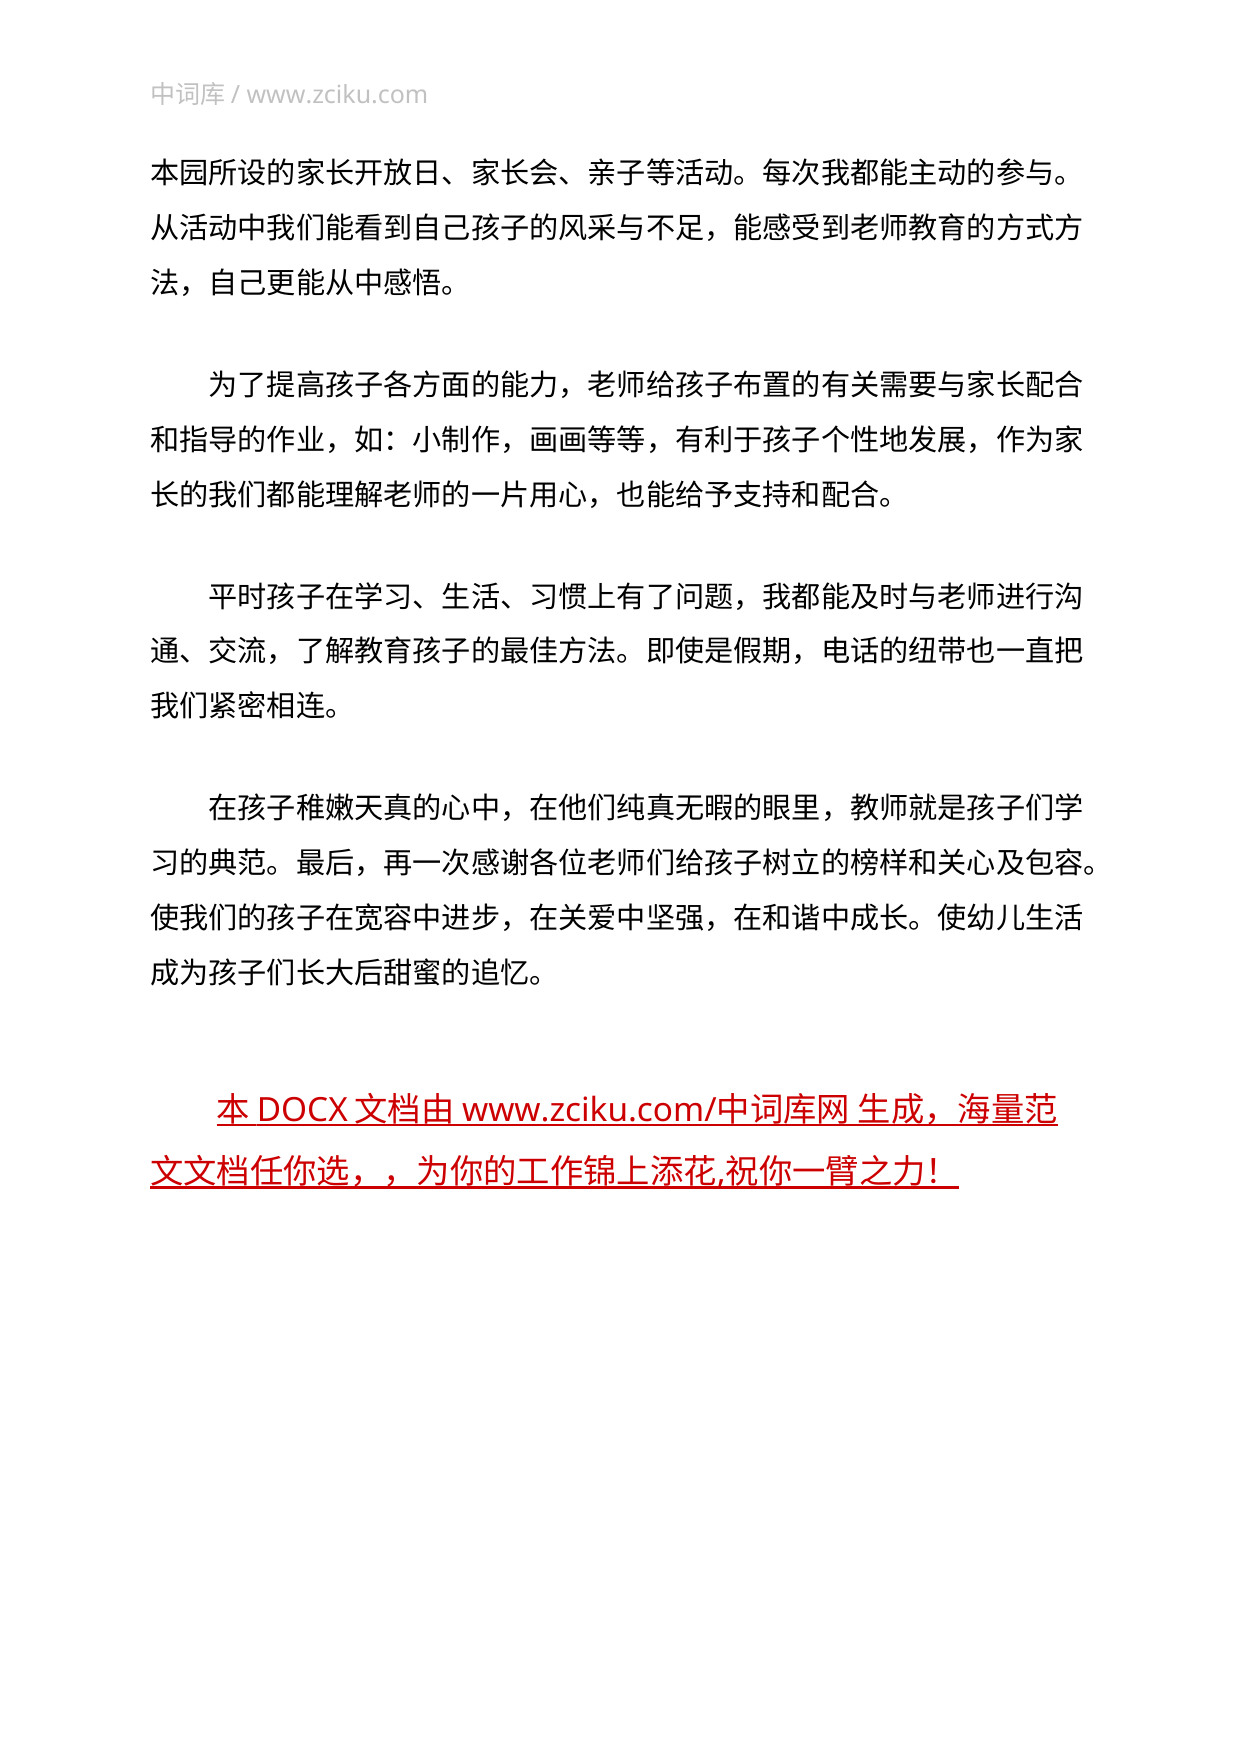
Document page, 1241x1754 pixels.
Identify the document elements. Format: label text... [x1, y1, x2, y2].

text 平时孩子在学习、生活、习惯上有了问题，我都能及时与老师进行沟通、交流，了解教育孩子的最佳方法。即使是假期，电话的纽带也一直把我们紧密相连。 [150, 573, 1090, 725]
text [150, 150, 1090, 302]
text 本DOCX文档由 www.zciku.com/中词库网 生成，海量范文文档任你选，，为你的工作锦上添花,祝你一臂之力！ [150, 1082, 1090, 1194]
text 在孩子稚嫩天真的心中，在他们纯真无暇的眼里，教师就是孩子们学习的典范。最后，再一次感谢各位老师们给孩子树立的榜样和关心及包容。使我们的孩子在宽容中进步，在关爱中坚强，在和谐中成长。使幼儿生活成为孩子们长大后甜蜜的追忆。 [150, 785, 1090, 992]
text 为了提高孩子各方面的能力，老师给孩子布置的有关需要与家长配合和指导的作业，如：小制作，画画等等，有利于孩子个性地发展，作为家长的我们都能理解老师的一片用心，也能给予支持和配合。 [150, 362, 1090, 514]
